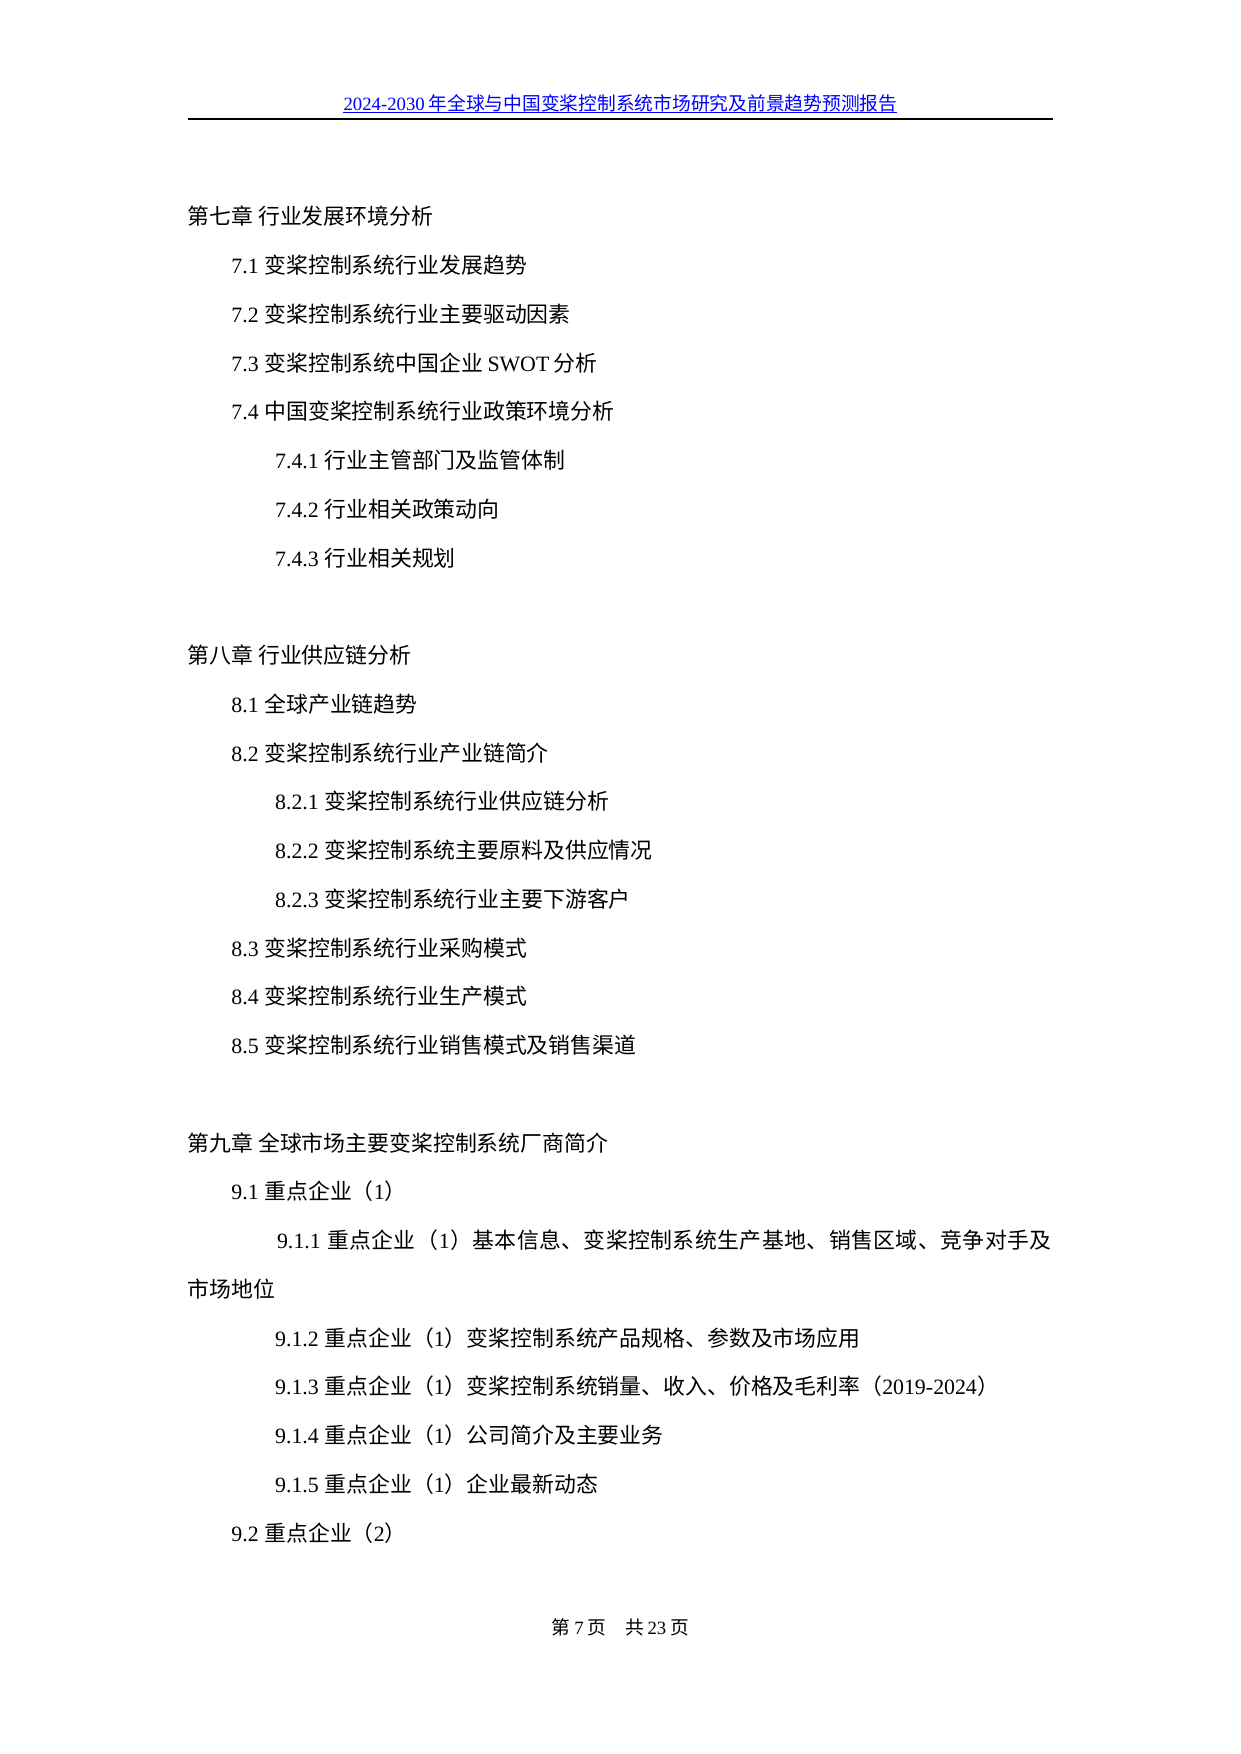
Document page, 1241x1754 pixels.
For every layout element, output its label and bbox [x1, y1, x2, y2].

text [187, 150, 1053, 1548]
